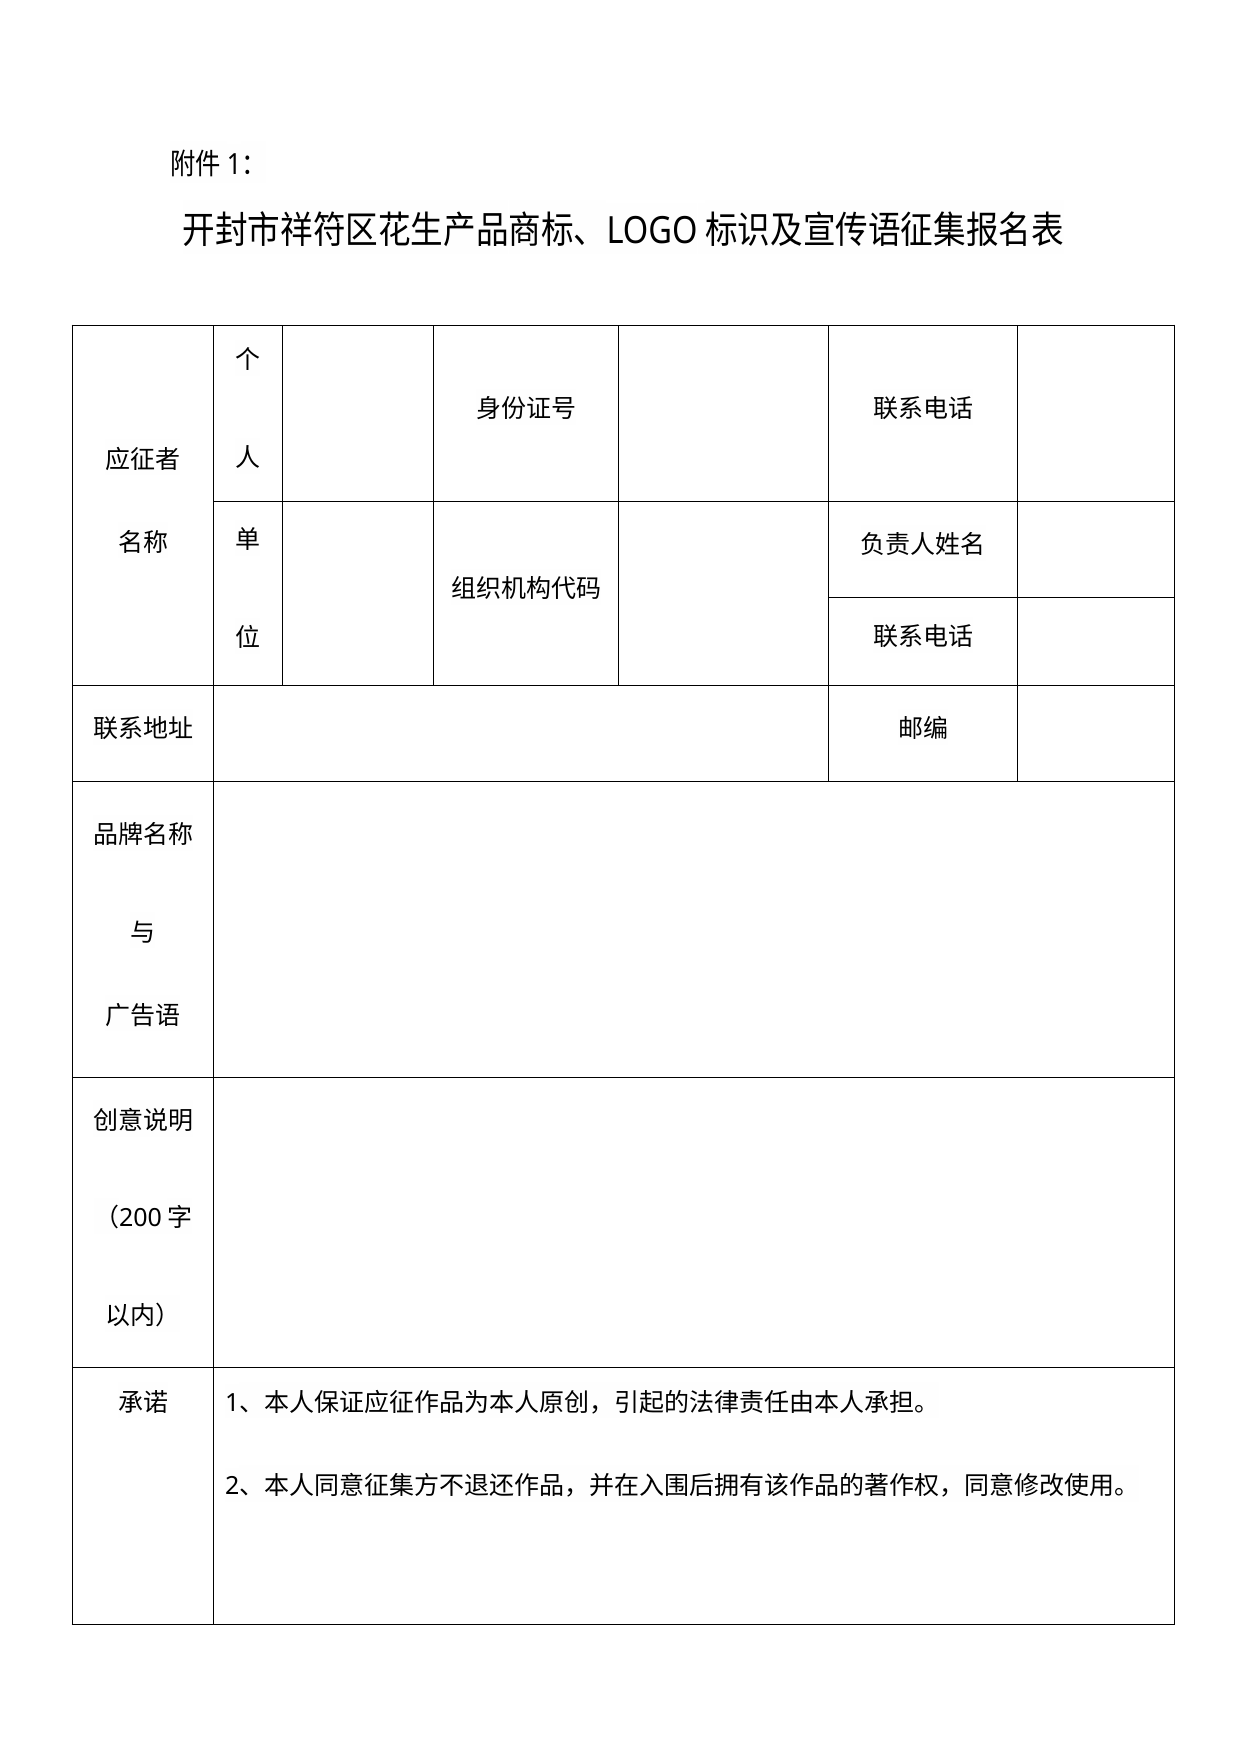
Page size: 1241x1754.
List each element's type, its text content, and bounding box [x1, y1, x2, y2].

table_cell [1018, 686, 1174, 781]
table_cell [1018, 598, 1174, 684]
table_cell 单位 [214, 502, 282, 684]
table_cell 组织机构代码 [434, 502, 618, 684]
table_header 联系电话 [829, 326, 1017, 501]
table_cell [283, 502, 433, 684]
table_cell 联系地址 [73, 686, 213, 781]
table_cell [214, 1078, 1174, 1367]
table_header [1018, 326, 1174, 501]
text 开封市祥符区花生产品商标、LOGO标识及宣传语征集报名表 [170, 194, 1076, 259]
table_cell [214, 686, 828, 781]
table_cell [619, 502, 828, 684]
table_cell 联系电话 [829, 598, 1017, 684]
table_cell 创意说明（200字以内） [73, 1078, 213, 1367]
table_header 应征者 名称 [73, 326, 213, 684]
text 附件1： [170, 129, 1076, 194]
table_header [283, 326, 433, 501]
table_header 个人 [214, 326, 282, 501]
table_cell [214, 782, 1174, 1077]
table_header 身份证号 [434, 326, 618, 501]
table_cell 承诺 [73, 1368, 213, 1623]
table_cell 负责人姓名 [829, 502, 1017, 597]
table_cell 品牌名称与 广告语 [73, 782, 213, 1077]
table_cell 邮编 [829, 686, 1017, 781]
table_cell [1018, 502, 1174, 597]
table_header [619, 326, 828, 501]
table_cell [214, 1368, 1174, 1623]
